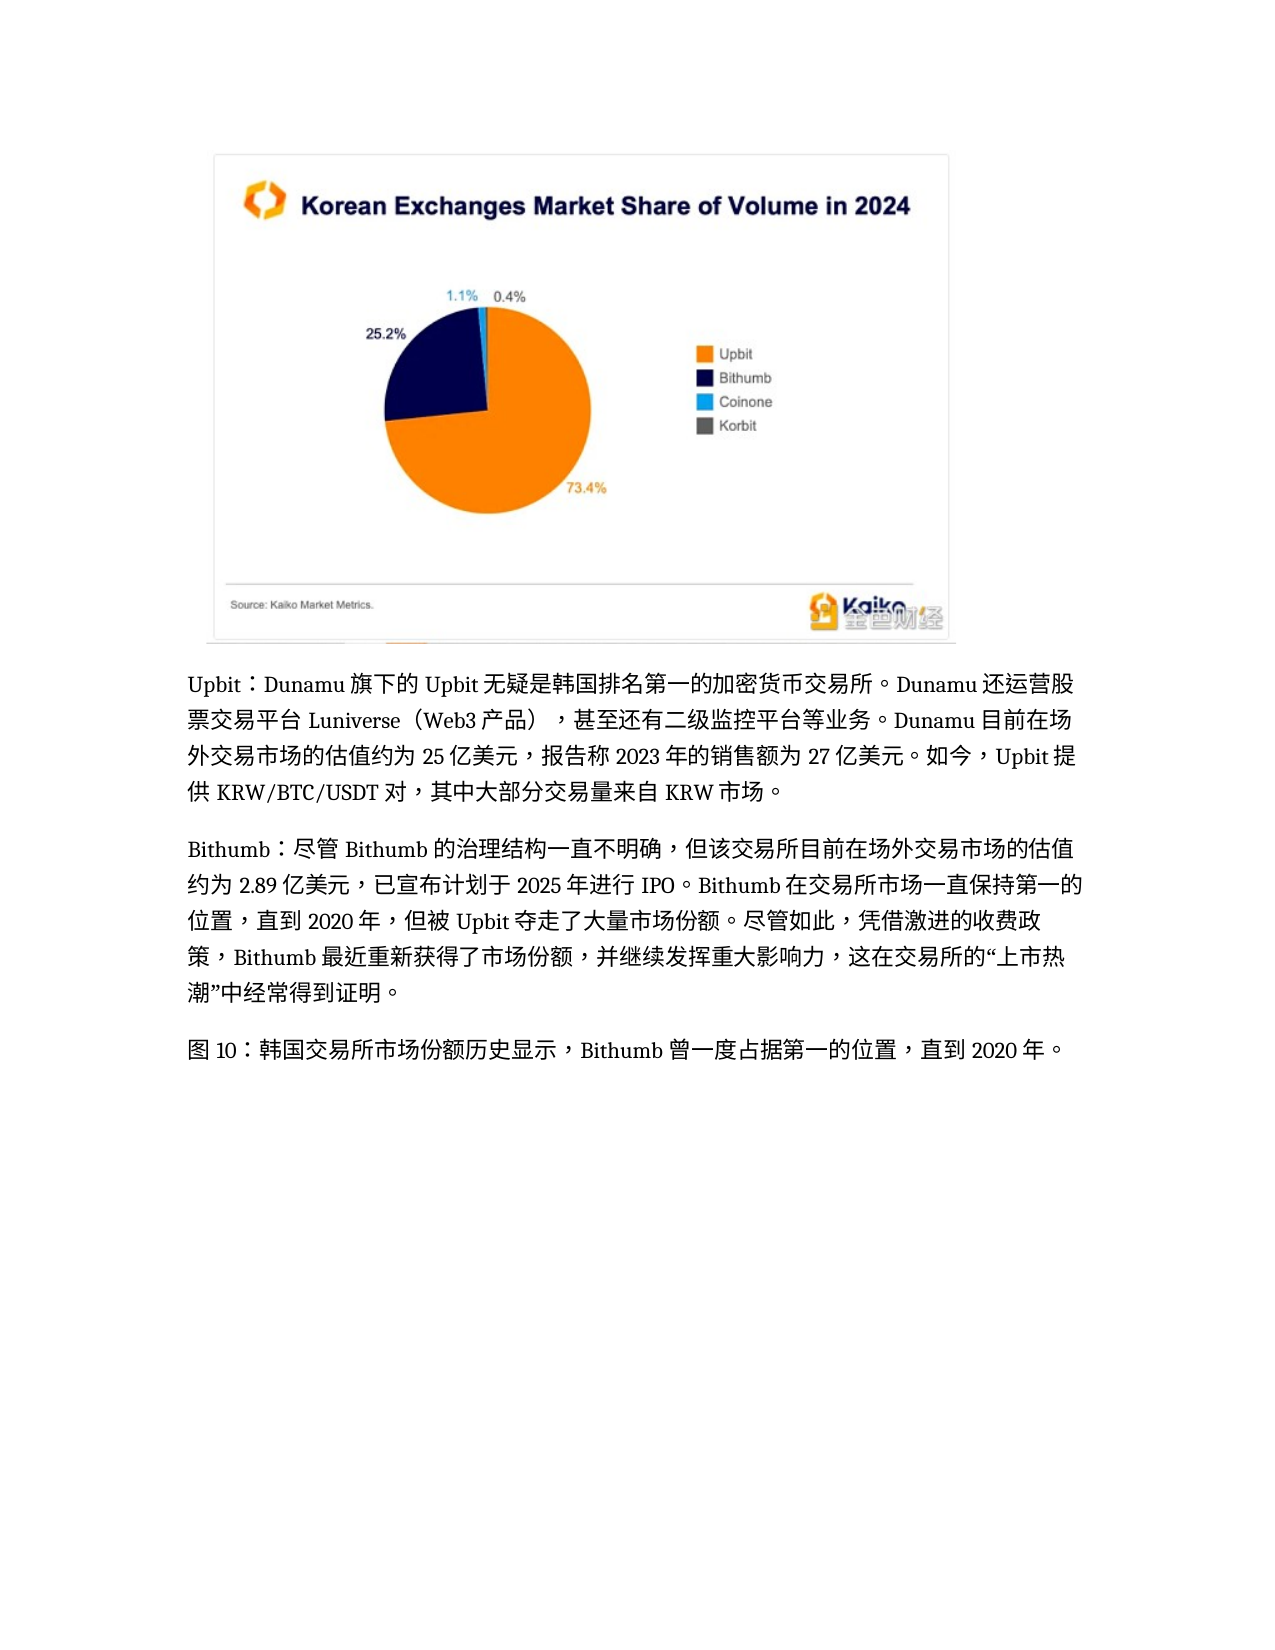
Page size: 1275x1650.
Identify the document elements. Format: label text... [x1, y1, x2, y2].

text Bithumb：尽管 Bithumb 的治理结构一直不明确，但该交易所目前在场外交易市场的估值约为 2.89 亿美元，已宣布计划于 2025 年进行 IPO。Bithumb 在交易所市场一直保持第一的位置，直到 2020 年，但被 Upbit 夺走了大量市场份额。尽管如此，凭借激进的收费政策，Bithumb 最近重新获得了市场份额，并继续发挥重大影响力，这在交易所的“上市热潮”中经常得到证明。 [187, 833, 1087, 1008]
text Upbit：Dunamu 旗下的 Upbit 无疑是韩国排名第一的加密货币交易所。Dunamu 还运营股票交易平台 Luniverse（Web3 产品），甚至还有二级监控平台等业务。Dunamu 目前在场外交易市场的估值约为 25 亿美元，报告称 2023 年的销售额为 27 亿美元。如今，Upbit 提供 KRW/BTC/USDT 对，其中大部分交易量来自 KRW 市场。 [187, 668, 1087, 807]
picture [206, 150, 957, 644]
text 图 10：韩国交易所市场份额历史显示，Bithumb 曾一度占据第一的位置，直到 2020 年。 [187, 1033, 1087, 1065]
